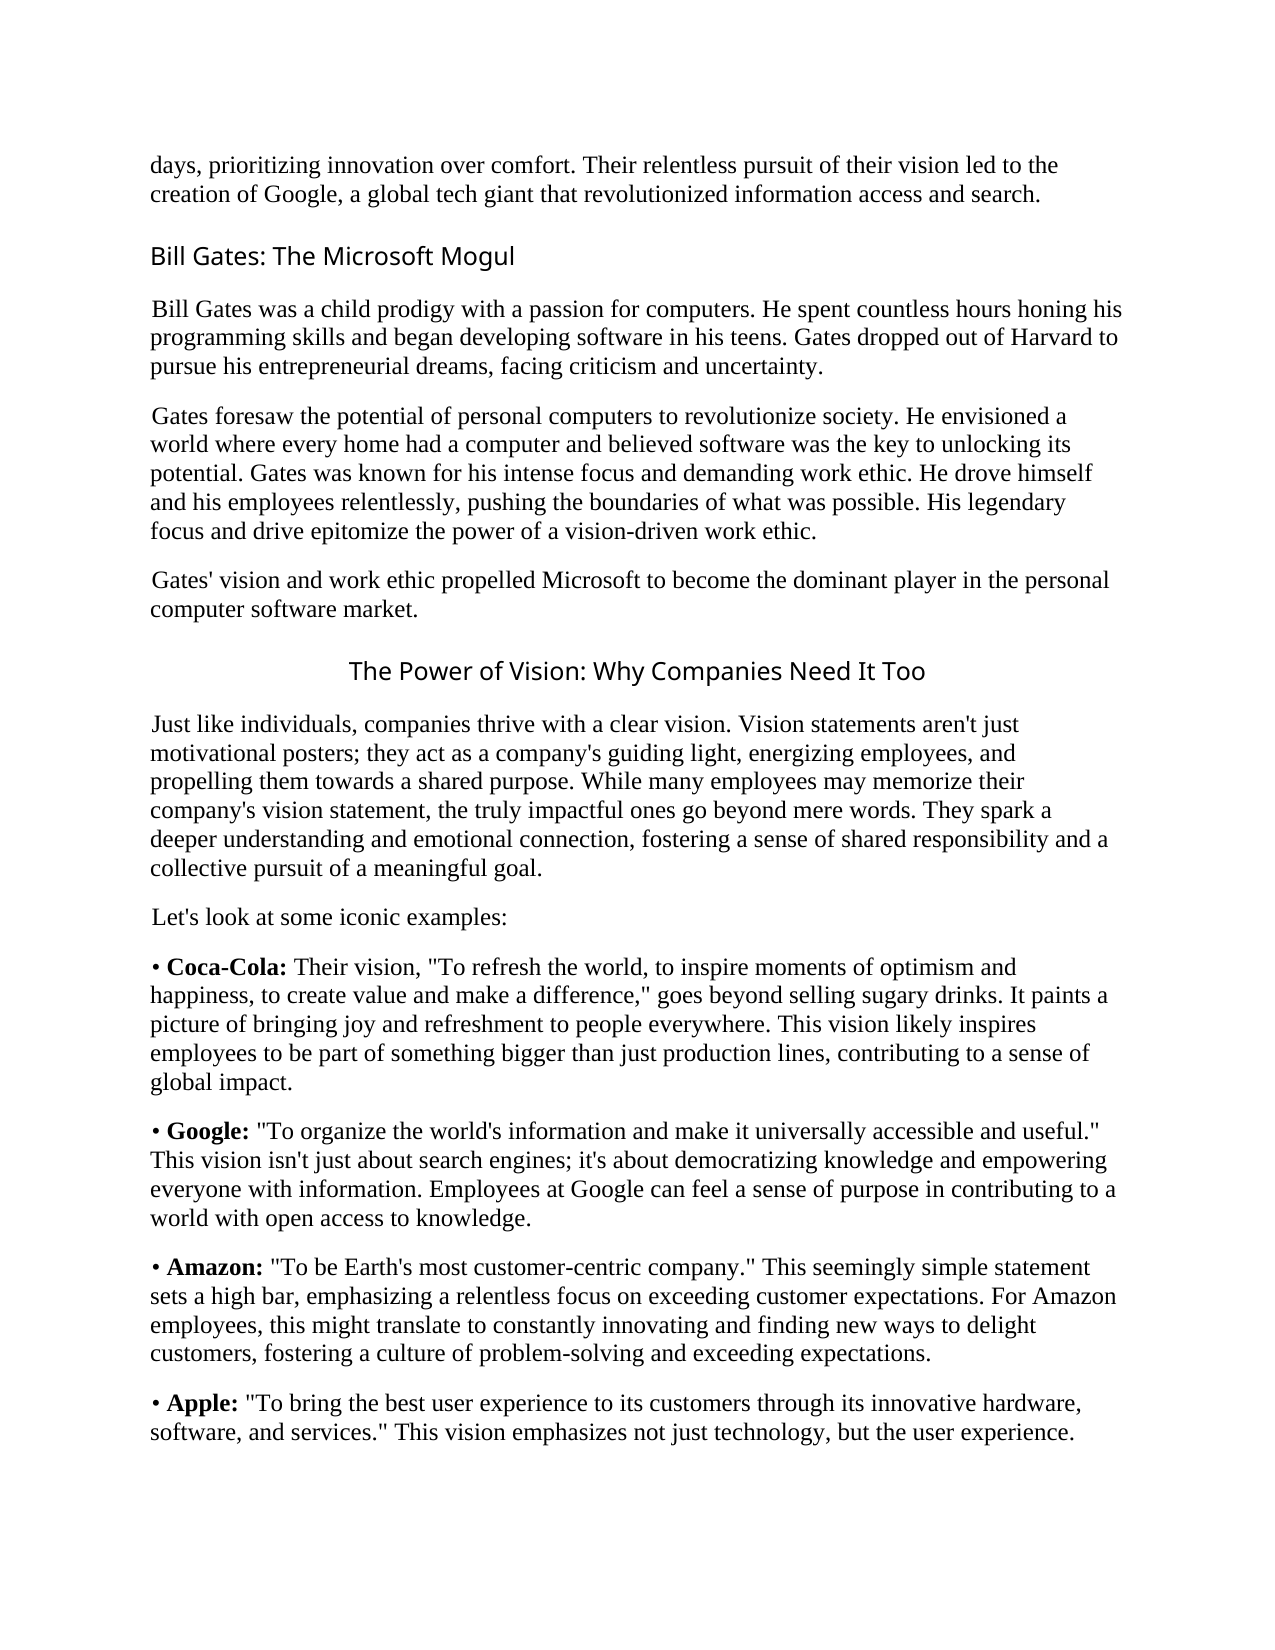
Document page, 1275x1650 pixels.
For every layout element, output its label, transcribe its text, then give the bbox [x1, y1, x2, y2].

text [150, 150, 1125, 207]
text Bill Gates was a child prodigy with a passion for computers. He spent countless hours honing his programming skills and began developing software in his teens. Gates dropped out of Harvard to pursue his entrepreneurial dreams, facing criticism and uncertainty. [150, 294, 1125, 380]
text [150, 1388, 1125, 1446]
text • Coca-Cola: Their vision, "To refresh the world, to inspire moments of optimism and happiness, to create value and make a difference," goes beyond selling sugary drinks. It paints a picture of bringing joy and refreshment to people everywhere. This vision likely inspires employees to be part of something bigger than just production lines, contributing to a sense of global impact. [150, 952, 1125, 1096]
text • Google: "To organize the world's information and make it universally accessible and useful." This vision isn't just about search engines; it's about democratizing knowledge and empowering everyone with information. Employees at Google can feel a sense of purpose in contributing to a world with open access to knowledge. [150, 1116, 1125, 1231]
text Gates' vision and work ethic propelled Microsoft to become the dominant player in the personal computer software market. [150, 565, 1125, 623]
subtitle Bill Gates: The Microsoft Mogul [150, 239, 1125, 273]
text Just like individuals, companies thrive with a clear vision. Vision statements aren't just motivational posters; they act as a company's guiding light, energizing employees, and propelling them towards a shared purpose. While many employees may memorize their company's vision statement, the truly impactful ones go beyond mere words. They spark a deeper understanding and emotional connection, fostering a sense of shared responsibility and a collective pursuit of a meaningful goal. [150, 709, 1125, 881]
text Let's look at some iconic examples: [150, 902, 1125, 931]
subtitle The Power of Vision: Why Companies Need It Too [150, 654, 1125, 688]
text • Amazon: "To be Earth's most customer-centric company." This seemingly simple statement sets a high bar, emphasizing a relentless focus on exceeding customer expectations. For Amazon employees, this might translate to constantly innovating and finding new ways to delight customers, fostering a culture of problem-solving and exceeding expectations. [150, 1252, 1125, 1367]
text Gates foresaw the potential of personal computers to revolutionize society. He envisioned a world where every home had a computer and believed software was the key to unlocking its potential. Gates was known for his intense focus and demanding work ethic. He drove himself and his employees relentlessly, pushing the boundaries of what was possible. His legendary focus and drive epitomize the power of a vision-driven work ethic. [150, 401, 1125, 544]
